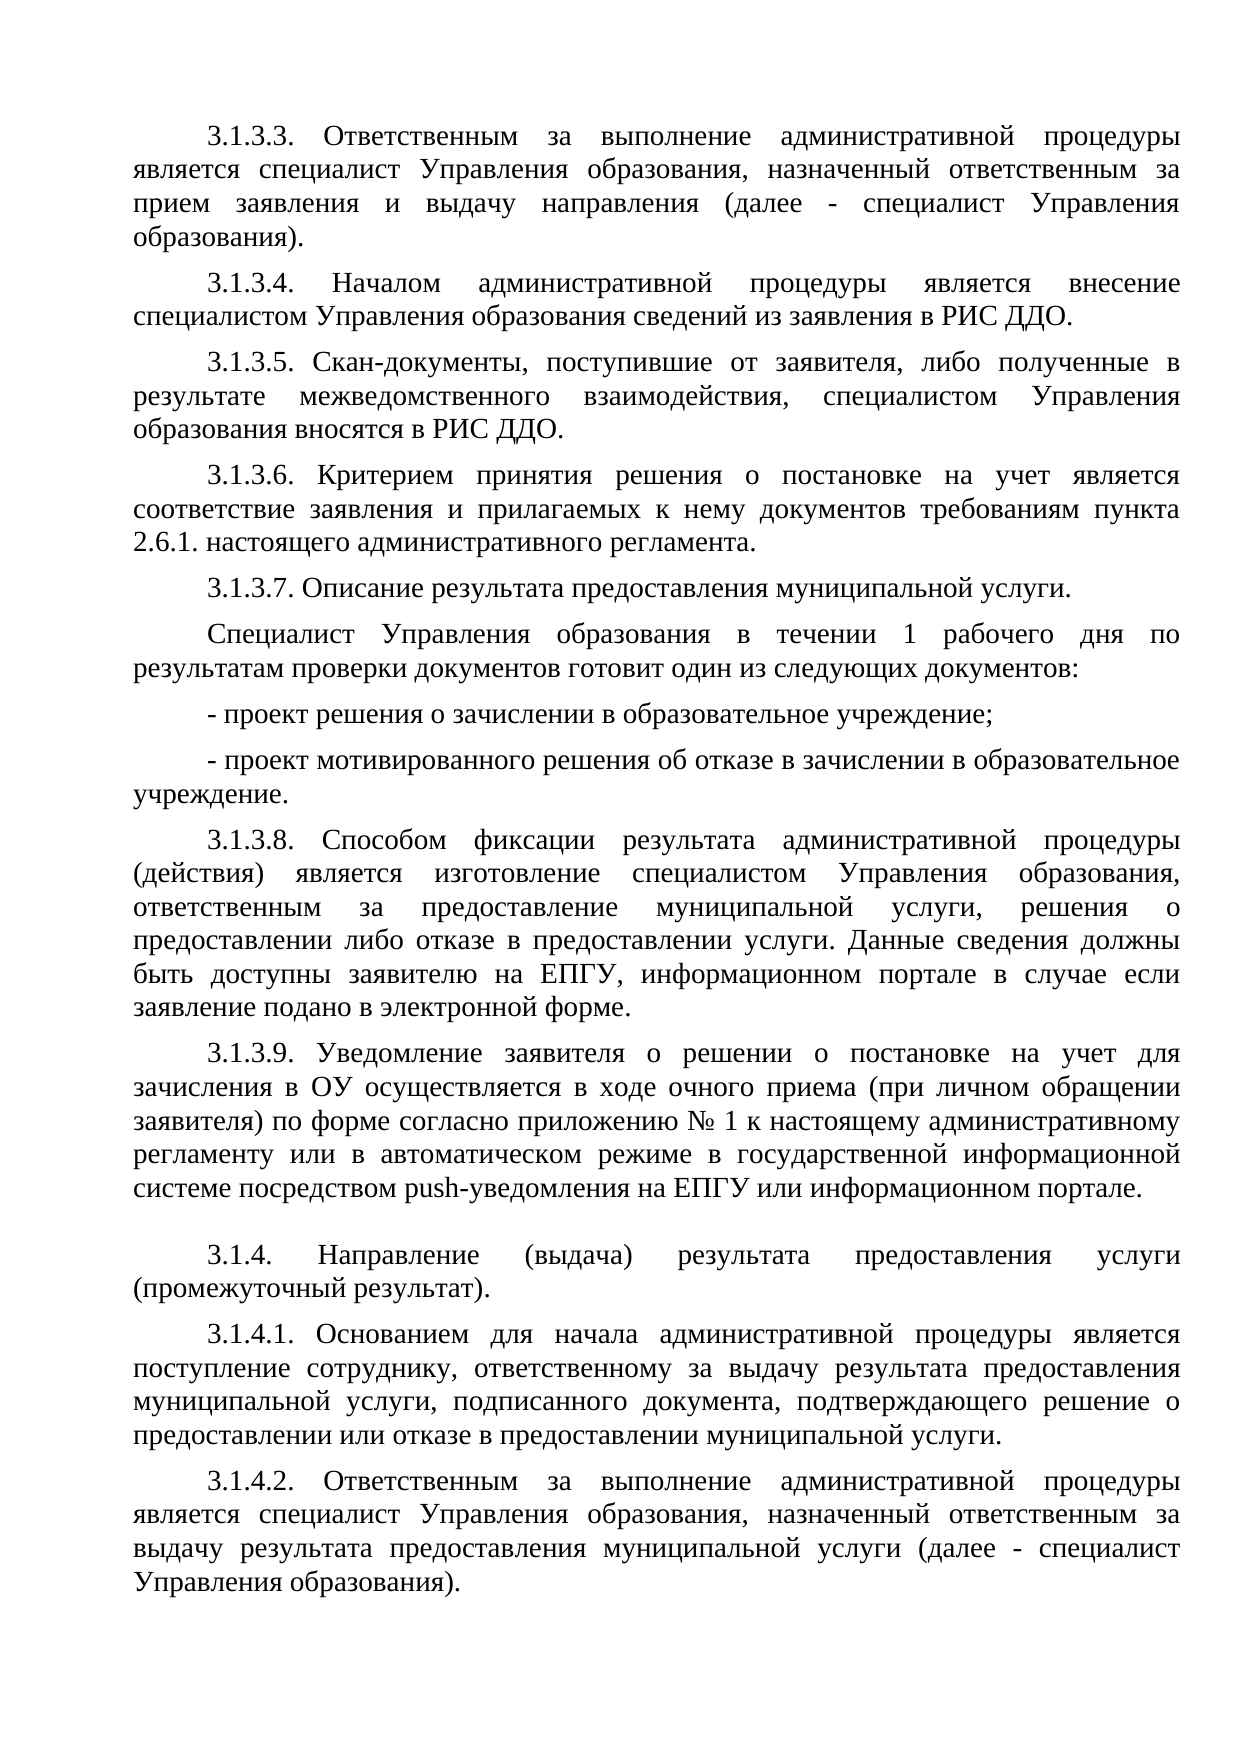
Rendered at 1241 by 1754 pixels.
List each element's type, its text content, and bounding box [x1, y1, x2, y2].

text 3.1.3.3. Ответственным за выполнение административной процедуры является специалист Управления образования, назначенный ответственным за прием заявления и выдачу направления (далее - специалист Управления образования). [133, 118, 1181, 252]
text 3.1.4.2. Ответственным за выполнение административной процедуры является специалист Управления образования, назначенный ответственным за выдачу результата предоставления муниципальной услуги (далее - специалист Управления образования). [133, 1463, 1181, 1597]
text 3.1.4. Направление (выдача) результата предоставления услуги (промежуточный результат). [133, 1237, 1181, 1304]
text - проект мотивированного решения об отказе в зачислении в образовательное учреждение. [133, 742, 1181, 809]
text Специалист Управления образования в течении 1 рабочего дня по результатам проверки документов готовит один из следующих документов: [133, 617, 1181, 684]
text 3.1.3.8. Способом фиксации результата административной процедуры (действия) является изготовление специалистом Управления образования, ответственным за предоставление муниципальной услуги, решения о предоставлении либо отказе в предоставлении услуги. Данные сведения должны быть доступны заявителю на ЕПГУ, информационном портале в случае если заявление подано в электронной форме. [133, 822, 1181, 1023]
text 3.1.3.9. Уведомление заявителя о решении о постановке на учет для зачисления в ОУ осуществляется в ходе очного приема (при личном обращении заявителя) по форме согласно приложению № 1 к настоящему административному регламенту или в автоматическом режиме в государственной информационной системе посредством push-уведомления на ЕПГУ или информационном портале. [133, 1036, 1181, 1203]
text 3.1.4.1. Основанием для начала административной процедуры является поступление сотруднику, ответственному за выдачу результата предоставления муниципальной услуги, подписанного документа, подтверждающего решение о предоставлении или отказе в предоставлении муниципальной услуги. [133, 1316, 1181, 1451]
text 3.1.3.5. Скан-документы, поступившие от заявителя, либо полученные в результате межведомственного взаимодействия, специалистом Управления образования вносятся в РИС ДДО. [133, 344, 1181, 445]
text 3.1.3.4. Началом административной процедуры является внесение специалистом Управления образования сведений из заявления в РИС ДДО. [133, 265, 1181, 332]
text 3.1.3.7. Описание результата предоставления муниципальной услуги. [133, 571, 1181, 604]
text - проект решения о зачислении в образовательное учреждение; [133, 696, 1181, 730]
text 3.1.3.6. Критерием принятия решения о постановке на учет является соответствие заявления и прилагаемых к нему документов требованиям пункта 2.6.1. настоящего административного регламента. [133, 457, 1181, 558]
